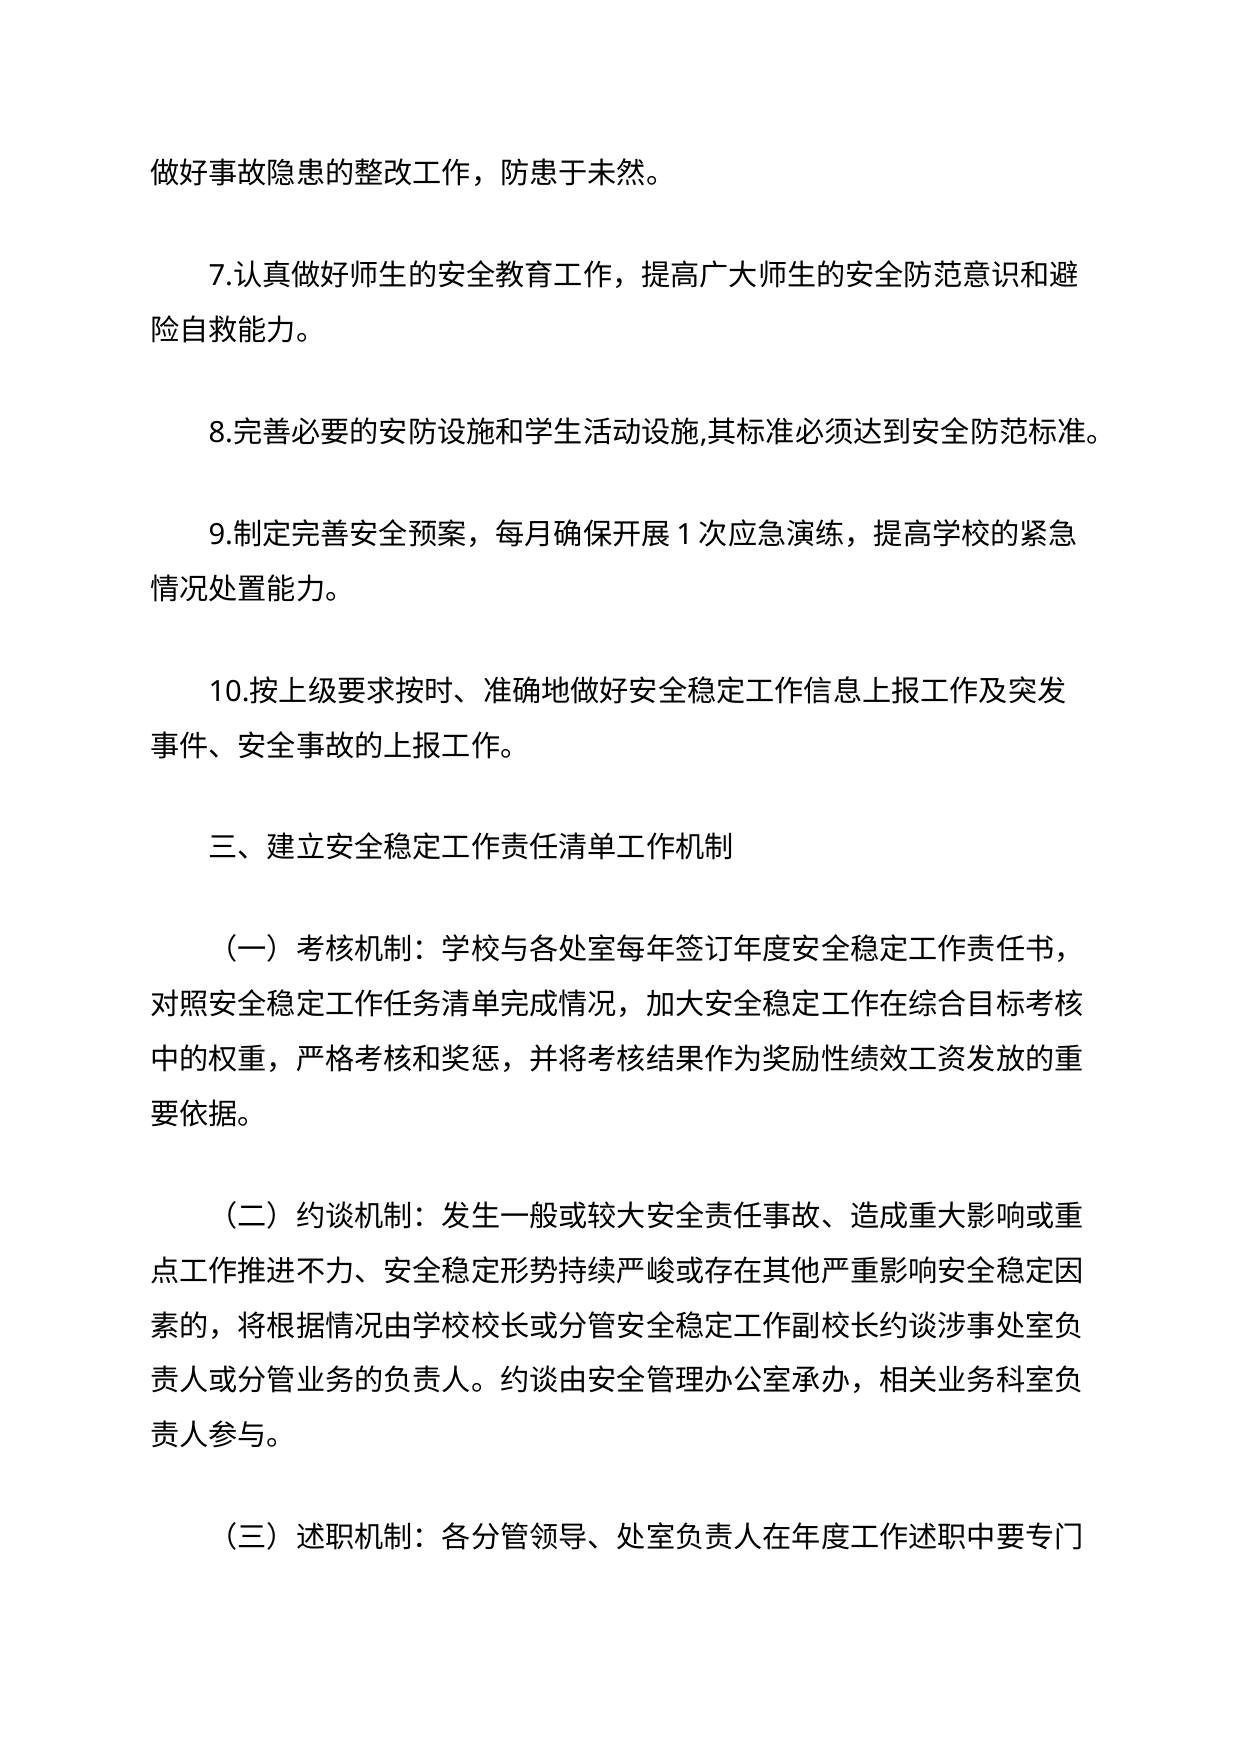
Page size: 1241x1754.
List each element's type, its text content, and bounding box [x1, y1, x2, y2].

text 三、建立安全稳定工作责任清单工作机制 [150, 824, 1090, 866]
text （二）约谈机制：发生一般或较大安全责任事故、造成重大影响或重点工作推进不力、安全稳定形势持续严峻或存在其他严重影响安全稳定因素的，将根据情况由学校校长或分管安全稳定工作副校长约谈涉事处室负责人或分管业务的负责人。约谈由安全管理办公室承办，相关业务科室负责人参与。 [150, 1192, 1090, 1454]
text 7.认真做好师生的安全教育工作，提高广大师生的安全防范意识和避险自救能力。 [150, 252, 1090, 349]
text （一）考核机制：学校与各处室每年签订年度安全稳定工作责任书，对照安全稳定工作任务清单完成情况，加大安全稳定工作在综合目标考核中的权重，严格考核和奖惩，并将考核结果作为奖励性绩效工资发放的重要依据。 [150, 926, 1090, 1133]
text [150, 150, 1090, 192]
text 8.完善必要的安防设施和学生活动设施,其标准必须达到安全防范标准。 [150, 408, 1090, 451]
text 9.制定完善安全预案，每月确保开展1次应急演练，提高学校的紧急情况处置能力。 [150, 511, 1090, 608]
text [150, 1514, 1090, 1556]
text 10.按上级要求按时、准确地做好安全稳定工作信息上报工作及突发事件、安全事故的上报工作。 [150, 667, 1090, 764]
